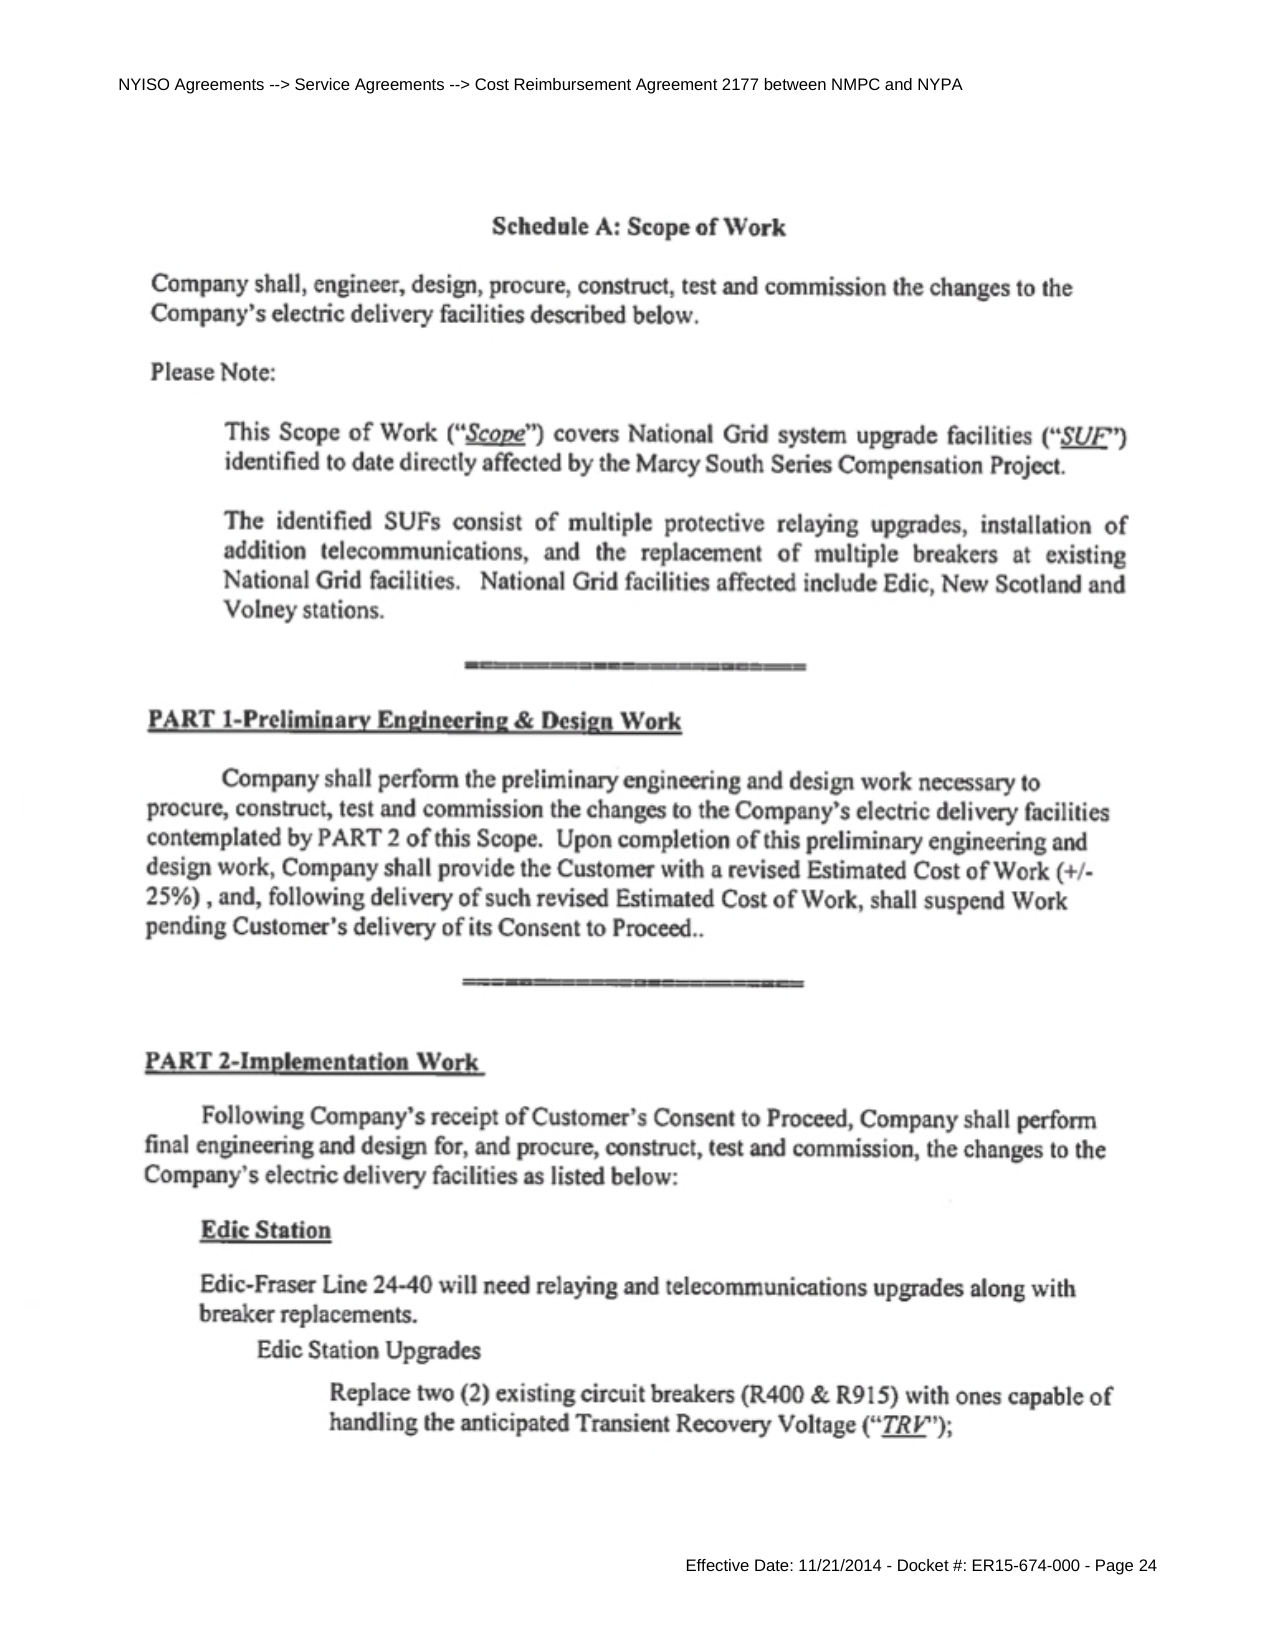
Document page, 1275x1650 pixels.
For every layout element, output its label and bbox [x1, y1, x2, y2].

picture [0, 0, 1134, 1467]
